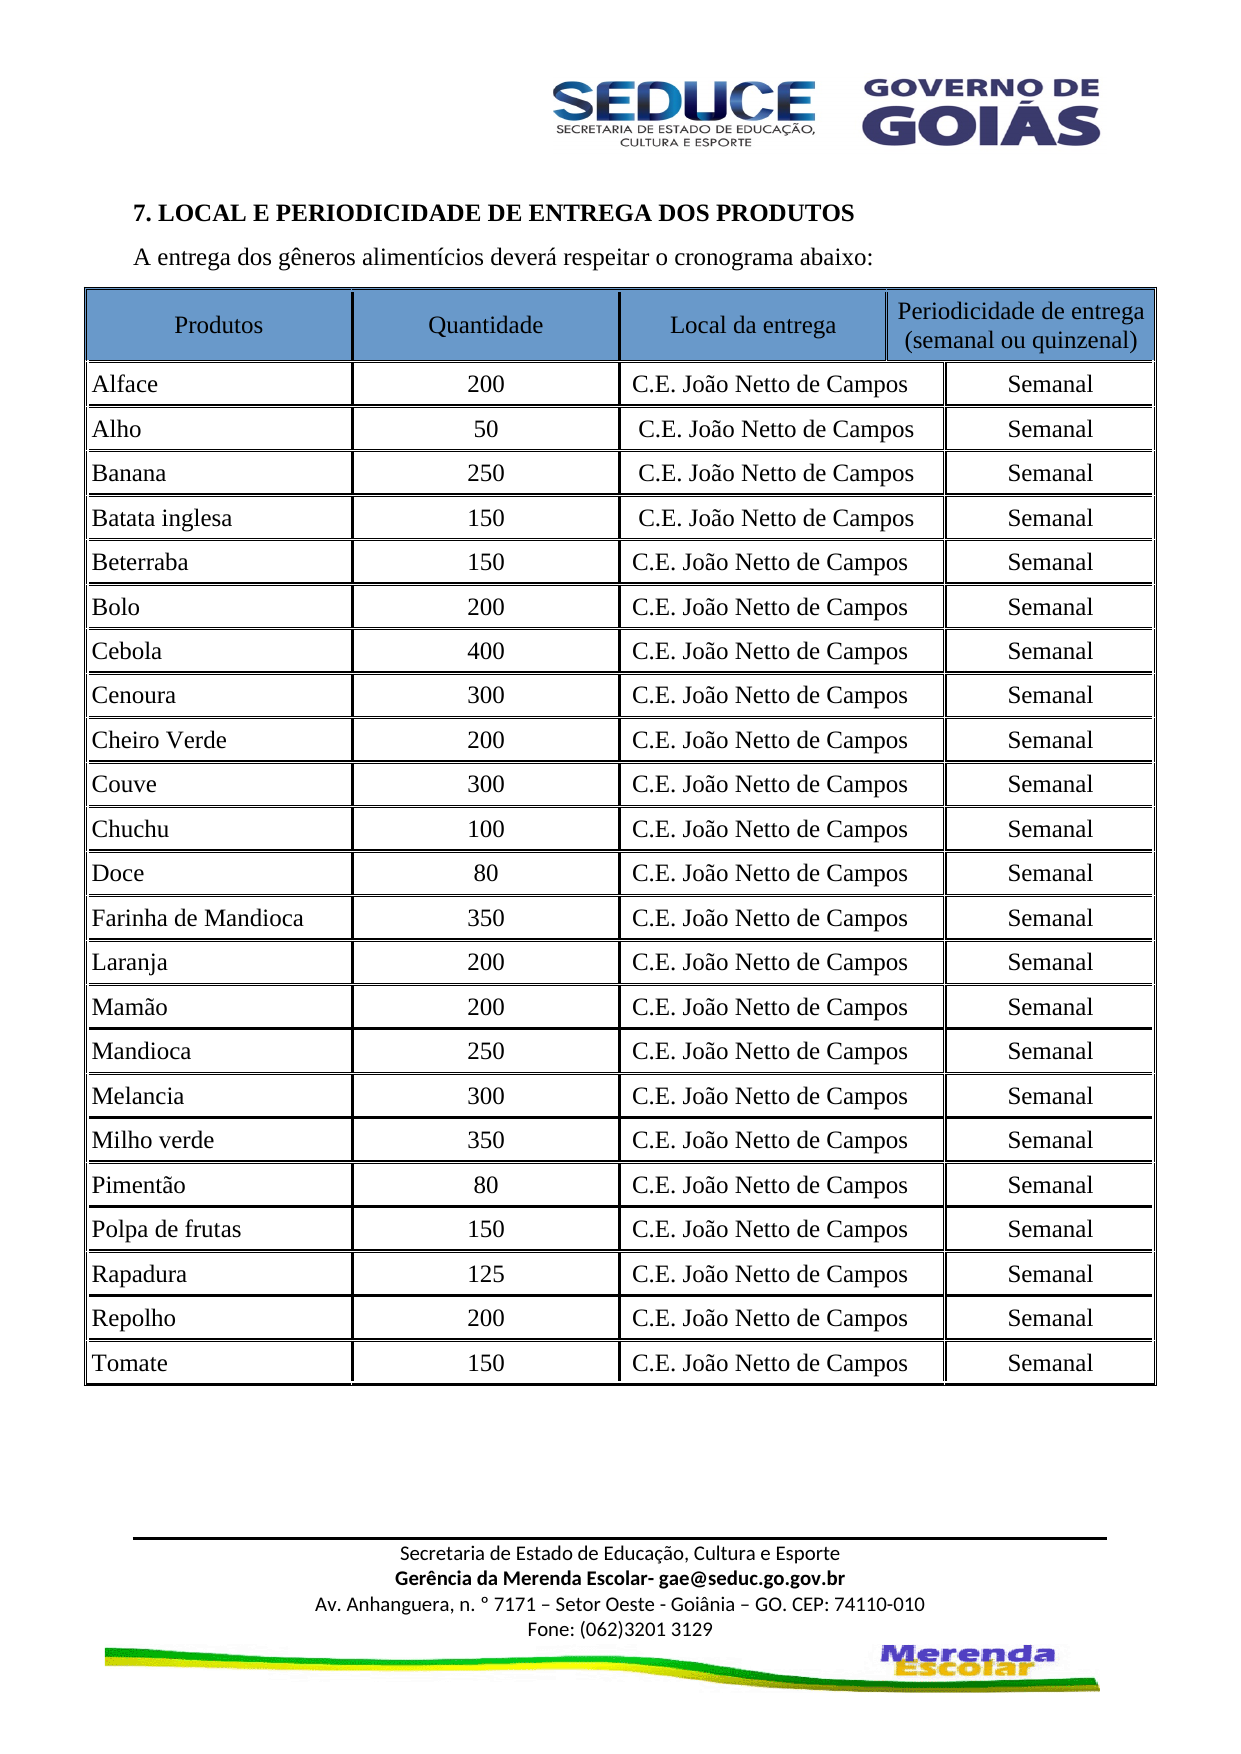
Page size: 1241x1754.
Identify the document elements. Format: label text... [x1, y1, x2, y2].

table_cell Semanal [947, 938, 1154, 982]
table_cell C.E. João Netto de Campos [621, 1297, 943, 1338]
table_cell C.E. João Netto de Campos [621, 1119, 943, 1160]
table_cell 200 [354, 986, 618, 1027]
table_cell Semanal [947, 582, 1154, 627]
table_cell 200 [354, 719, 618, 760]
table_cell C.E. João Netto de Campos [621, 764, 943, 804]
table_cell Cheiro Verde [85, 716, 352, 760]
table_cell Batata inglesa [87, 493, 351, 538]
table_cell Alface [85, 360, 352, 404]
table_cell 200 [354, 363, 618, 404]
table_cell C.E. João Netto de Campos [621, 808, 943, 849]
table_cell Semanal [947, 1027, 1154, 1071]
table_cell 150 [352, 1342, 619, 1383]
table_cell Pimentão [87, 1160, 351, 1205]
table_header Produtos [85, 288, 352, 360]
table_header Local da entrega [619, 290, 886, 360]
table_cell 125 [354, 1253, 618, 1294]
text A entrega dos gêneros alimentícios deverá respeitar o cronograma abaixo: [133, 242, 1107, 271]
table_cell 80 [354, 853, 618, 893]
table_cell 200 [354, 1297, 618, 1338]
table_cell 100 [354, 808, 618, 849]
table_cell C.E. João Netto de Campos [621, 853, 943, 893]
table_cell C.E. João Netto de Campos [621, 1075, 943, 1116]
table_cell C.E. João Netto de Campos [621, 1164, 943, 1205]
table_cell C.E. João Netto de Campos [621, 363, 943, 404]
table_cell Semanal [945, 538, 1155, 582]
table_cell Semanal [947, 1205, 1154, 1249]
table_cell Couve [87, 760, 351, 804]
table_cell 300 [354, 764, 618, 804]
table_cell Semanal [947, 983, 1154, 1027]
table_cell 350 [354, 897, 618, 938]
table_cell C.E. João Netto de Campos [621, 1253, 943, 1294]
table_cell C.E. João Netto de Campos [621, 675, 943, 716]
table_cell Melancia [87, 1071, 351, 1116]
table_cell Semanal [947, 671, 1154, 716]
picture [552, 73, 1108, 154]
table_cell Polpa de frutas [87, 1205, 351, 1249]
table_cell Beterraba [85, 538, 352, 582]
table_cell Banana [85, 449, 352, 493]
table_cell Cenoura [87, 671, 351, 716]
table_cell C.E. João Netto de Campos [621, 452, 943, 493]
table_cell C.E. João Netto de Campos [621, 408, 943, 449]
table_cell Tomate [87, 1338, 352, 1383]
table_cell 350 [354, 1119, 618, 1160]
table_cell 50 [354, 408, 618, 449]
table_cell Semanal [947, 1116, 1154, 1160]
table_cell 400 [354, 630, 618, 671]
table_cell Semanal [945, 627, 1155, 671]
table_cell Semanal [947, 404, 1154, 449]
table_cell Cebola [85, 627, 352, 671]
table_cell 150 [354, 541, 618, 582]
table_cell Semanal [947, 894, 1154, 938]
table_cell Mamão [87, 983, 351, 1027]
table_cell C.E. João Netto de Campos [621, 541, 943, 582]
table_cell 200 [354, 942, 618, 982]
table_cell Semanal [947, 1071, 1154, 1116]
table_cell Farinha de Mandioca [87, 894, 351, 938]
table_cell Semanal [947, 1249, 1154, 1294]
table_cell C.E. João Netto de Campos [621, 897, 943, 938]
table_cell 150 [354, 497, 618, 538]
table_cell C.E. João Netto de Campos [621, 630, 943, 671]
table_header Quantidade [352, 290, 619, 360]
table_cell C.E. João Netto de Campos [621, 497, 943, 538]
table_cell Mandioca [87, 1027, 351, 1071]
table_cell Rapadura [87, 1249, 351, 1294]
table_cell 300 [354, 675, 618, 716]
table_cell 250 [354, 452, 618, 493]
table_cell Doce [87, 849, 351, 893]
table_cell Semanal [945, 360, 1155, 404]
table_cell Semanal [945, 449, 1155, 493]
table_cell Semanal [947, 1294, 1154, 1338]
table_cell Semanal [947, 493, 1154, 538]
table_cell Chuchu [87, 805, 351, 849]
table_cell Semanal [945, 1338, 1154, 1383]
table_cell Laranja [87, 938, 351, 982]
table_cell Semanal [945, 716, 1155, 760]
table_cell Bolo [87, 582, 351, 627]
table_header Periodicidade de entrega (semanal ou quinzenal) [886, 290, 1154, 360]
table_cell 200 [354, 586, 618, 627]
table_cell Alho [87, 404, 351, 449]
table_cell Milho verde [87, 1116, 351, 1160]
table_cell C.E. João Netto de Campos [621, 942, 943, 982]
table_cell Semanal [947, 760, 1154, 804]
table_cell Repolho [87, 1294, 351, 1338]
table_cell C.E. João Netto de Campos [621, 1208, 943, 1249]
table_cell C.E. João Netto de Campos [621, 986, 943, 1027]
table_cell 150 [354, 1208, 618, 1249]
table_cell 250 [354, 1030, 618, 1071]
table_cell Semanal [947, 1160, 1154, 1205]
table_cell Semanal [947, 805, 1154, 849]
table_cell 300 [354, 1075, 618, 1116]
table_cell C.E. João Netto de Campos [621, 719, 943, 760]
text 7. LOCAL E PERIODICIDADE DE ENTREGA DOS PRODUTOS [133, 198, 1107, 227]
table_cell C.E. João Netto de Campos [621, 586, 943, 627]
table_cell C.E. João Netto de Campos [621, 1030, 943, 1071]
table_cell 80 [354, 1164, 618, 1205]
table_cell Semanal [947, 849, 1154, 893]
table_cell C.E. João Netto de Campos [619, 1338, 945, 1383]
